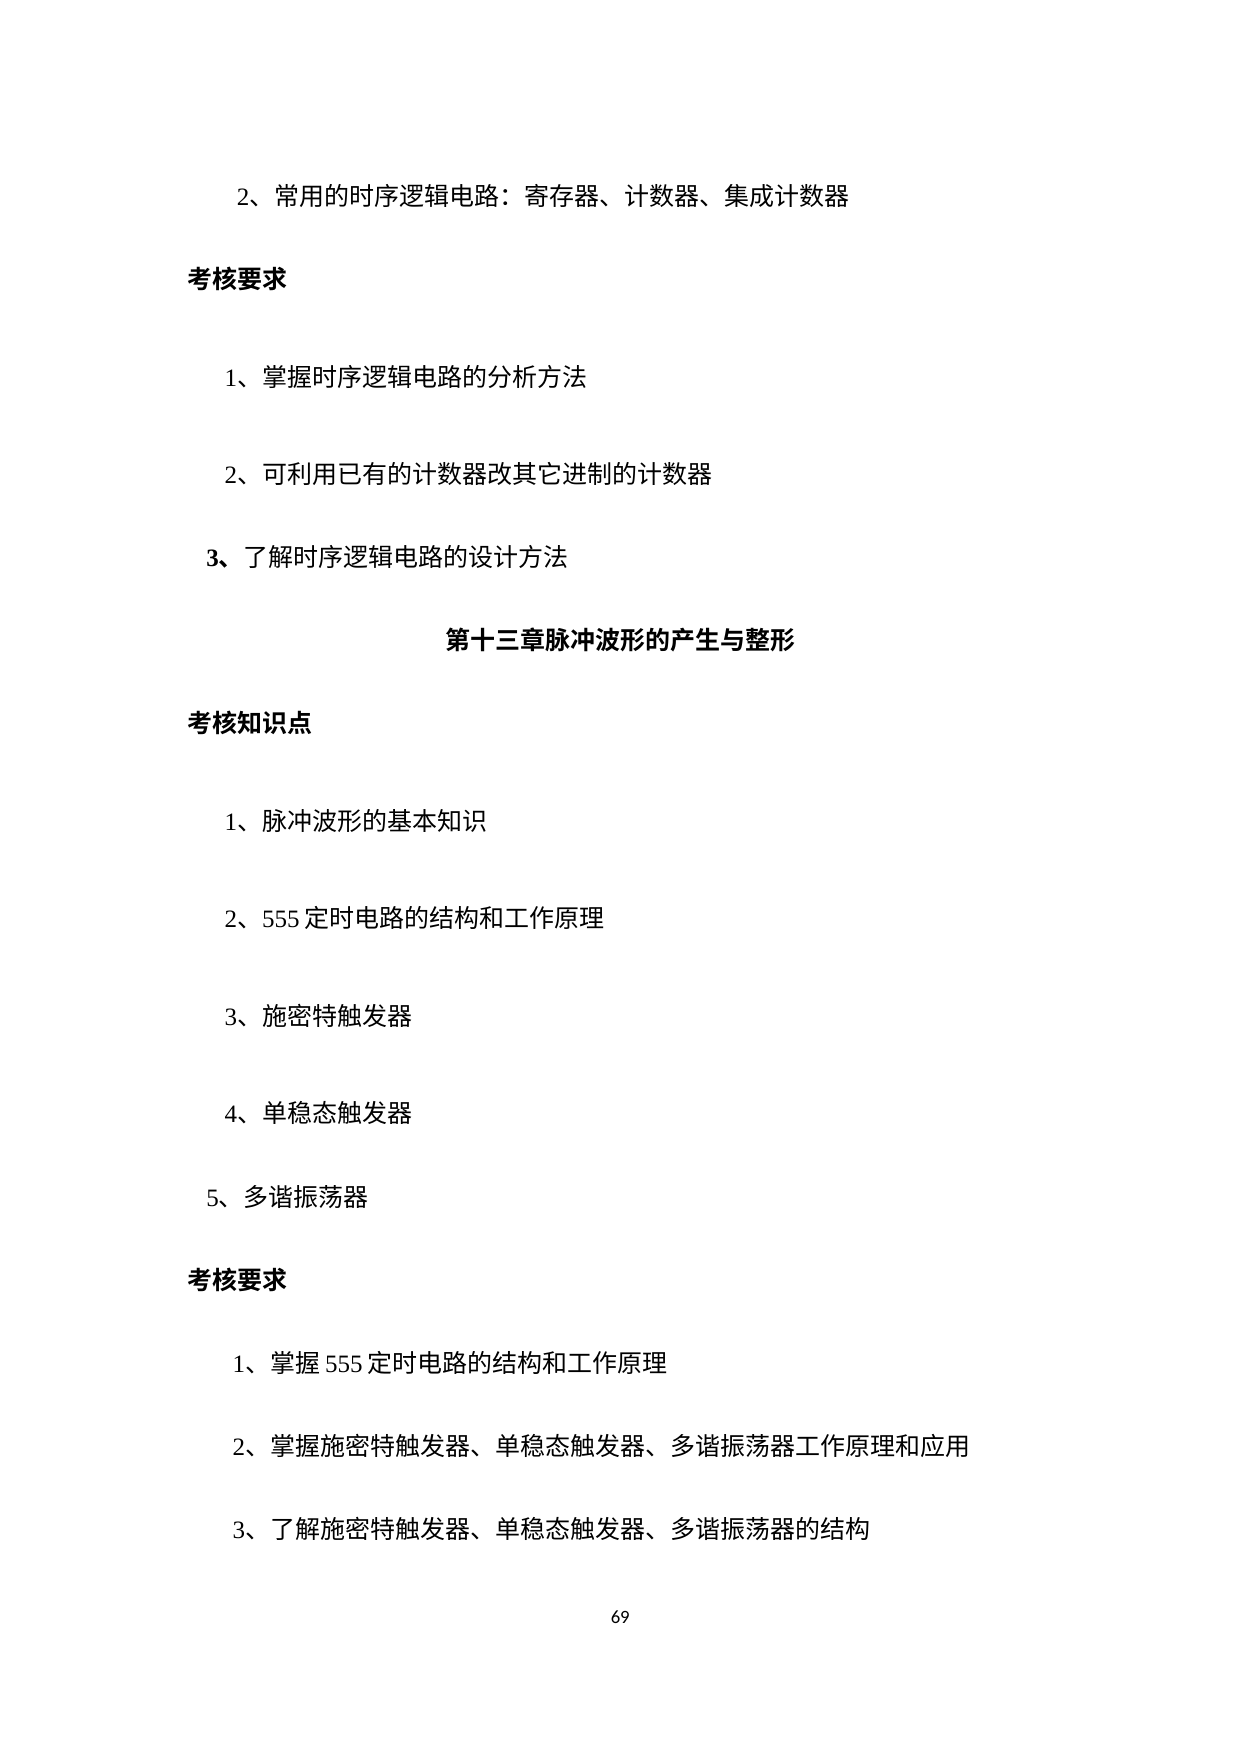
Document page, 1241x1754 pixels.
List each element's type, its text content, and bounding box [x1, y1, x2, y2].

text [187, 162, 1053, 227]
text 5、多谐振荡器 [187, 1163, 1053, 1228]
text 考核知识点 1、脉冲波形的基本知识 2、555定时电路的结构和工作原理 3、施密特触发器 4、单稳态触发器 [187, 689, 1053, 1144]
text 考核要求 1、掌握时序逻辑电路的分析方法 2、可利用已有的计数器改其它进制的计数器 [187, 245, 1053, 505]
text 考核要求 [187, 1246, 1053, 1311]
text 1、掌握555定时电路的结构和工作原理 [220, 1329, 1053, 1394]
text 3、了解施密特触发器、单稳态触发器、多谐振荡器的结构 [220, 1495, 1053, 1560]
text 第十三章脉冲波形的产生与整形 [187, 606, 1053, 671]
text 3、了解时序逻辑电路的设计方法 [187, 523, 1053, 588]
text 2、掌握施密特触发器、单稳态触发器、多谐振荡器工作原理和应用 [220, 1412, 1053, 1477]
